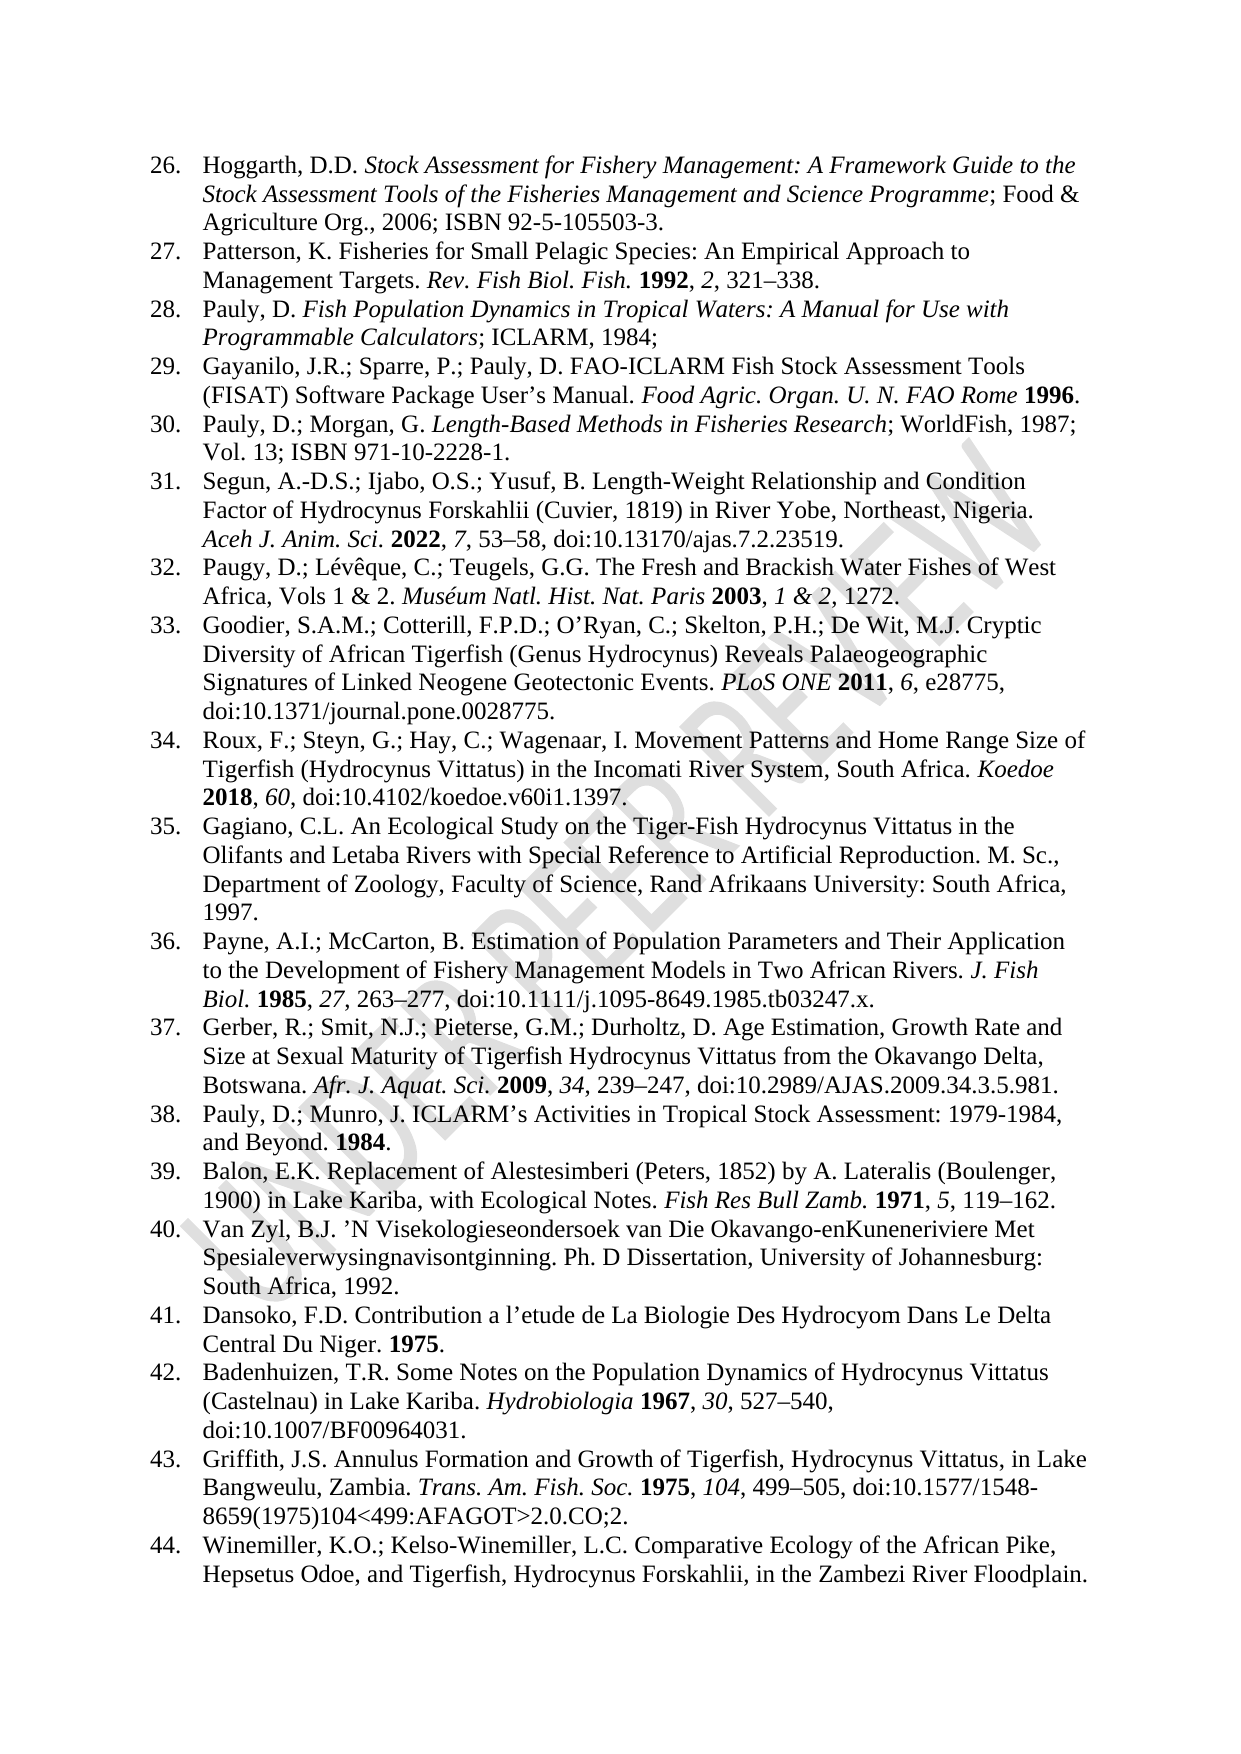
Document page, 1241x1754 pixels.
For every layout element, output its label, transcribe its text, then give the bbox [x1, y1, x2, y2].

text 27. Patterson, K. Fisheries for Small Pelagic Species: An Empirical Approach to Management Targets. Rev. Fish Biol. Fish. 1992, 2, 321–338. [150, 236, 1090, 294]
text 40. Van Zyl, B.J. ’N Visekologieseondersoek van Die Okavango-enKuneneriviere Met Spesialeverwysingnavisontginning. Ph. D Dissertation, University of Johannesburg: South Africa, 1992. [150, 1214, 1090, 1300]
text 29. Gayanilo, J.R.; Sparre, P.; Pauly, D. FAO-ICLARM Fish Stock Assessment Tools (FISAT) Software Package User’s Manual. Food Agric. Organ. U. N. FAO Rome 1996. [150, 351, 1090, 409]
text 38. Pauly, D.; Munro, J. ICLARM’s Activities in Tropical Stock Assessment: 1979-1984, and Beyond. 1984. [150, 1099, 1090, 1156]
text 35. Gagiano, C.L. An Ecological Study on the Tiger-Fish Hydrocynus Vittatus in the Olifants and Letaba Rivers with Special Reference to Artificial Reproduction. M. Sc., Department of Zoology, Faculty of Science, Rand Afrikaans University: South Africa, 1997. [150, 811, 1090, 926]
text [150, 1530, 1090, 1587]
text 33. Goodier, S.A.M.; Cotterill, F.P.D.; O’Ryan, C.; Skelton, P.H.; De Wit, M.J. Cryptic Diversity of African Tigerfish (Genus Hydrocynus) Reveals Palaeogeographic Signatures of Linked Neogene Geotectonic Events. PLoS ONE 2011, 6, e28775, doi:10.1371/journal.pone.0028775. [150, 610, 1090, 725]
text 31. Segun, A.-D.S.; Ijabo, O.S.; Yusuf, B. Length-Weight Relationship and Condition Factor of Hydrocynus Forskahlii (Cuvier, 1819) in River Yobe, Northeast, Nigeria. Aceh J. Anim. Sci. 2022, 7, 53–58, doi:10.13170/ajas.7.2.23519. [150, 466, 1090, 552]
text 30. Pauly, D.; Morgan, G. Length-Based Methods in Fisheries Research; WorldFish, 1987; Vol. 13; ISBN 971-10-2228-1. [150, 409, 1090, 466]
text 34. Roux, F.; Steyn, G.; Hay, C.; Wagenaar, I. Movement Patterns and Home Range Size of Tigerfish (Hydrocynus Vittatus) in the Incomati River System, South Africa. Koedoe 2018, 60, doi:10.4102/koedoe.v60i1.1397. [150, 725, 1090, 811]
text 36. Payne, A.I.; McCarton, B. Estimation of Population Parameters and Their Application to the Development of Fishery Management Models in Two African Rivers. J. Fish Biol. 1985, 27, 263–277, doi:10.1111/j.1095-8649.1985.tb03247.x. [150, 926, 1090, 1012]
text 43. Griffith, J.S. Annulus Formation and Growth of Tigerfish, Hydrocynus Vittatus, in Lake Bangweulu, Zambia. Trans. Am. Fish. Soc. 1975, 104, 499–505, doi:10.1577/1548-8659(1975)104<499:AFAGOT>2.0.CO;2. [150, 1444, 1090, 1530]
text 37. Gerber, R.; Smit, N.J.; Pieterse, G.M.; Durholtz, D. Age Estimation, Growth Rate and Size at Sexual Maturity of Tigerfish Hydrocynus Vittatus from the Okavango Delta, Botswana. Afr. J. Aquat. Sci. 2009, 34, 239–247, doi:10.2989/AJAS.2009.34.3.5.981. [150, 1012, 1090, 1099]
text 39. Balon, E.K. Replacement of Alestesimberi (Peters, 1852) by A. Lateralis (Boulenger, 1900) in Lake Kariba, with Ecological Notes. Fish Res Bull Zamb. 1971, 5, 119–162. [150, 1156, 1090, 1214]
text 26. Hoggarth, D.D. Stock Assessment for Fishery Management: A Framework Guide to the Stock Assessment Tools of the Fisheries Management and Science Programme; Food & Agriculture Org., 2006; ISBN 92-5-105503-3. [150, 150, 1090, 236]
text 32. Paugy, D.; Lévêque, C.; Teugels, G.G. The Fresh and Brackish Water Fishes of West Africa, Vols 1 & 2. Muséum Natl. Hist. Nat. Paris 2003, 1 & 2, 1272. [150, 552, 1090, 610]
text 42. Badenhuizen, T.R. Some Notes on the Population Dynamics of Hydrocynus Vittatus (Castelnau) in Lake Kariba. Hydrobiologia 1967, 30, 527–540, doi:10.1007/BF00964031. [150, 1357, 1090, 1444]
text 41. Dansoko, F.D. Contribution a l’etude de La Biologie Des Hydrocyom Dans Le Delta Central Du Niger. 1975. [150, 1300, 1090, 1357]
text 28. Pauly, D. Fish Population Dynamics in Tropical Waters: A Manual for Use with Programmable Calculators; ICLARM, 1984; [150, 294, 1090, 351]
